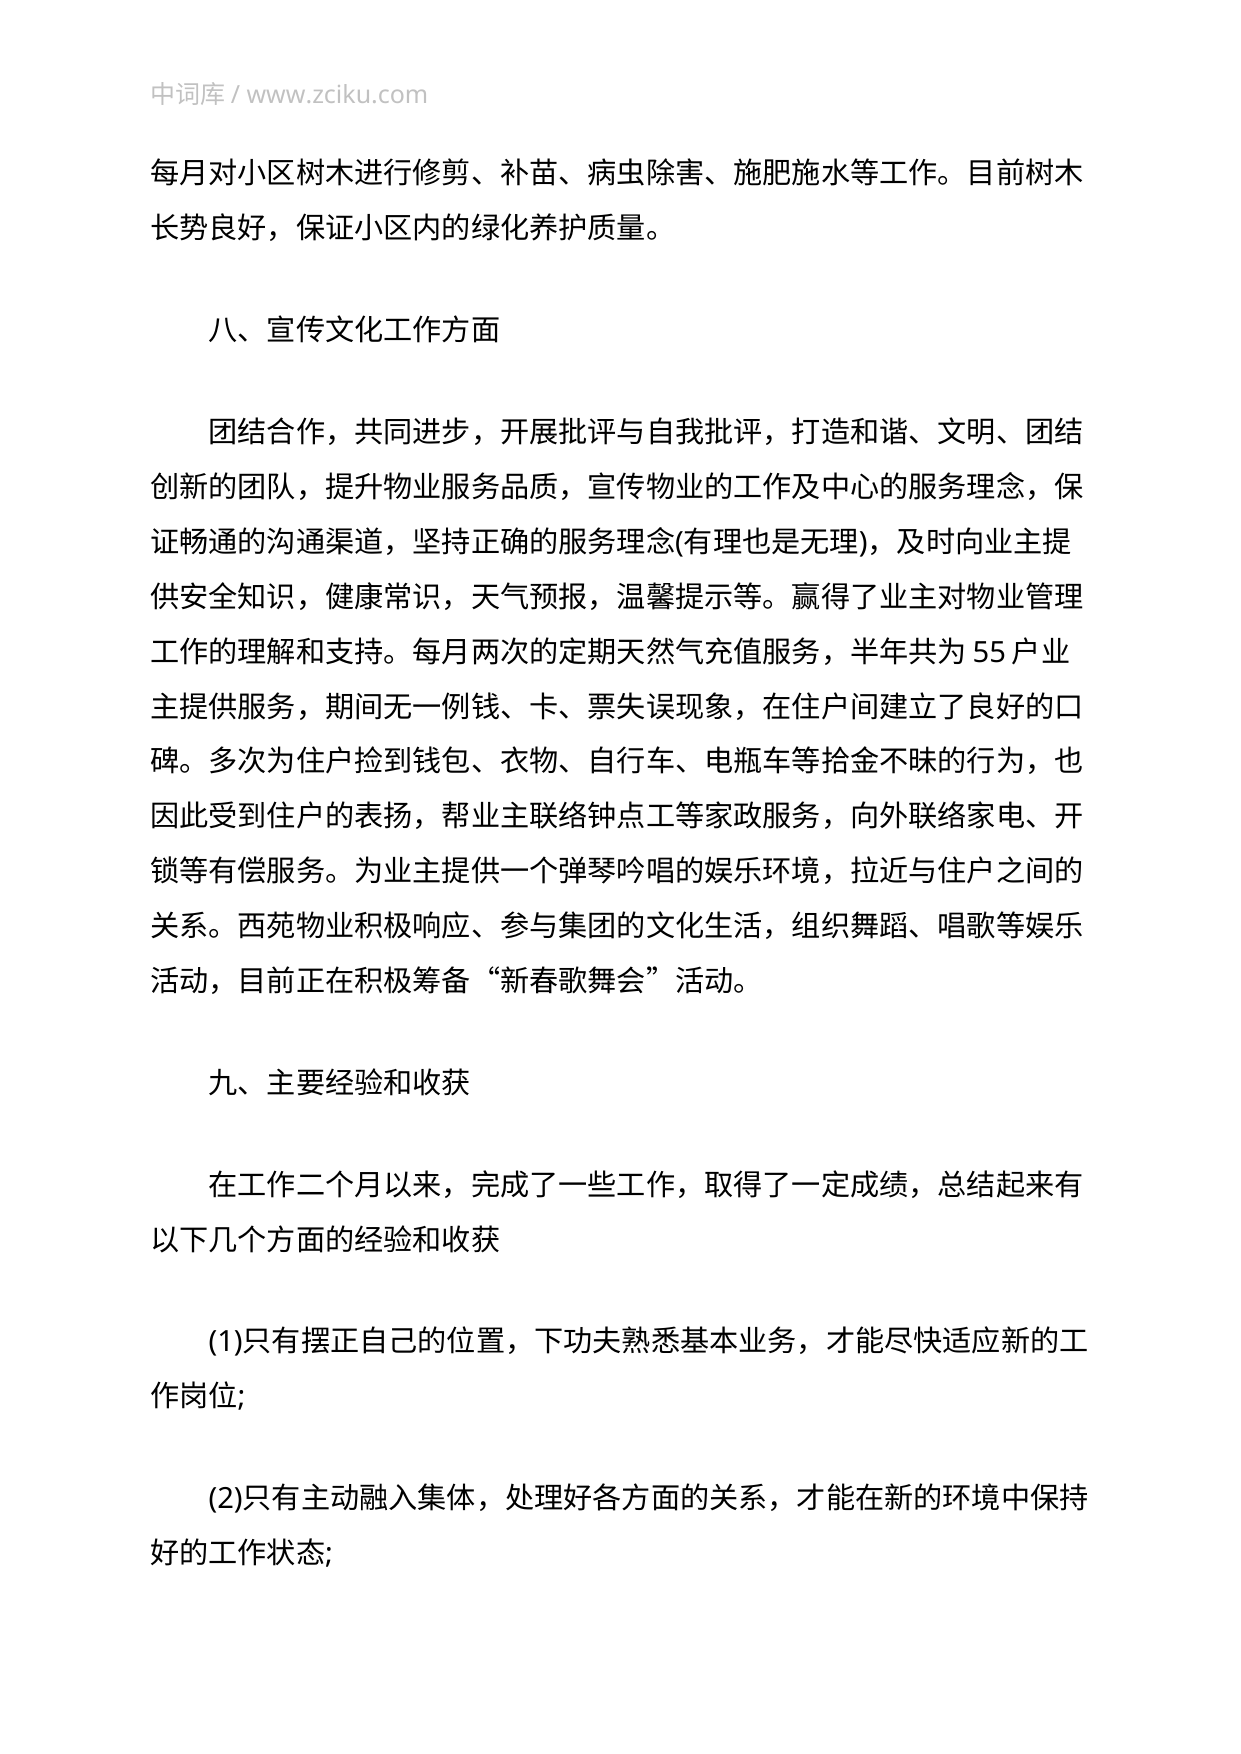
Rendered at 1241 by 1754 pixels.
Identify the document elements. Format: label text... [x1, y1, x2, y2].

text 九、主要经验和收获 [150, 1059, 1090, 1102]
text 在工作二个月以来，完成了一些工作，取得了一定成绩，总结起来有以下几个方面的经验和收获 [150, 1161, 1090, 1258]
text (1)只有摆正自己的位置，下功夫熟悉基本业务，才能尽快适应新的工作岗位; [150, 1318, 1090, 1415]
text 八、宣传文化工作方面 [150, 307, 1090, 349]
text (2)只有主动融入集体，处理好各方面的关系，才能在新的环境中保持好的工作状态; [150, 1475, 1090, 1572]
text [150, 150, 1090, 247]
text 团结合作，共同进步，开展批评与自我批评，打造和谐、文明、团结创新的团队，提升物业服务品质，宣传物业的工作及中心的服务理念，保证畅通的沟通渠道，坚持正确的服务理念(有理也是无理)，及时向业主提供安全知识，健康常识，天气预报，温馨提示等。赢得了业主对物业管理工作的理解和支持。每月两次的定期天然气充值服务，半年共为55户业主提供服务，期间无一例钱、卡、票失误现象，在住户间建立了良好的口碑。多次为住户捡到钱包、衣物、自行车、电瓶车等拾金不昧的行为，也因此受到住户的表扬，帮业主联络钟点工等家政服务，向外联络家电、开锁等有偿服务。为业主提供一个弹琴吟唱的娱乐环境，拉近与住户之间的关系。西苑物业积极响应、参与集团的文化生活，组织舞蹈、唱歌等娱乐活动，目前正在积极筹备“新春歌舞会”活动。 [150, 408, 1090, 1000]
